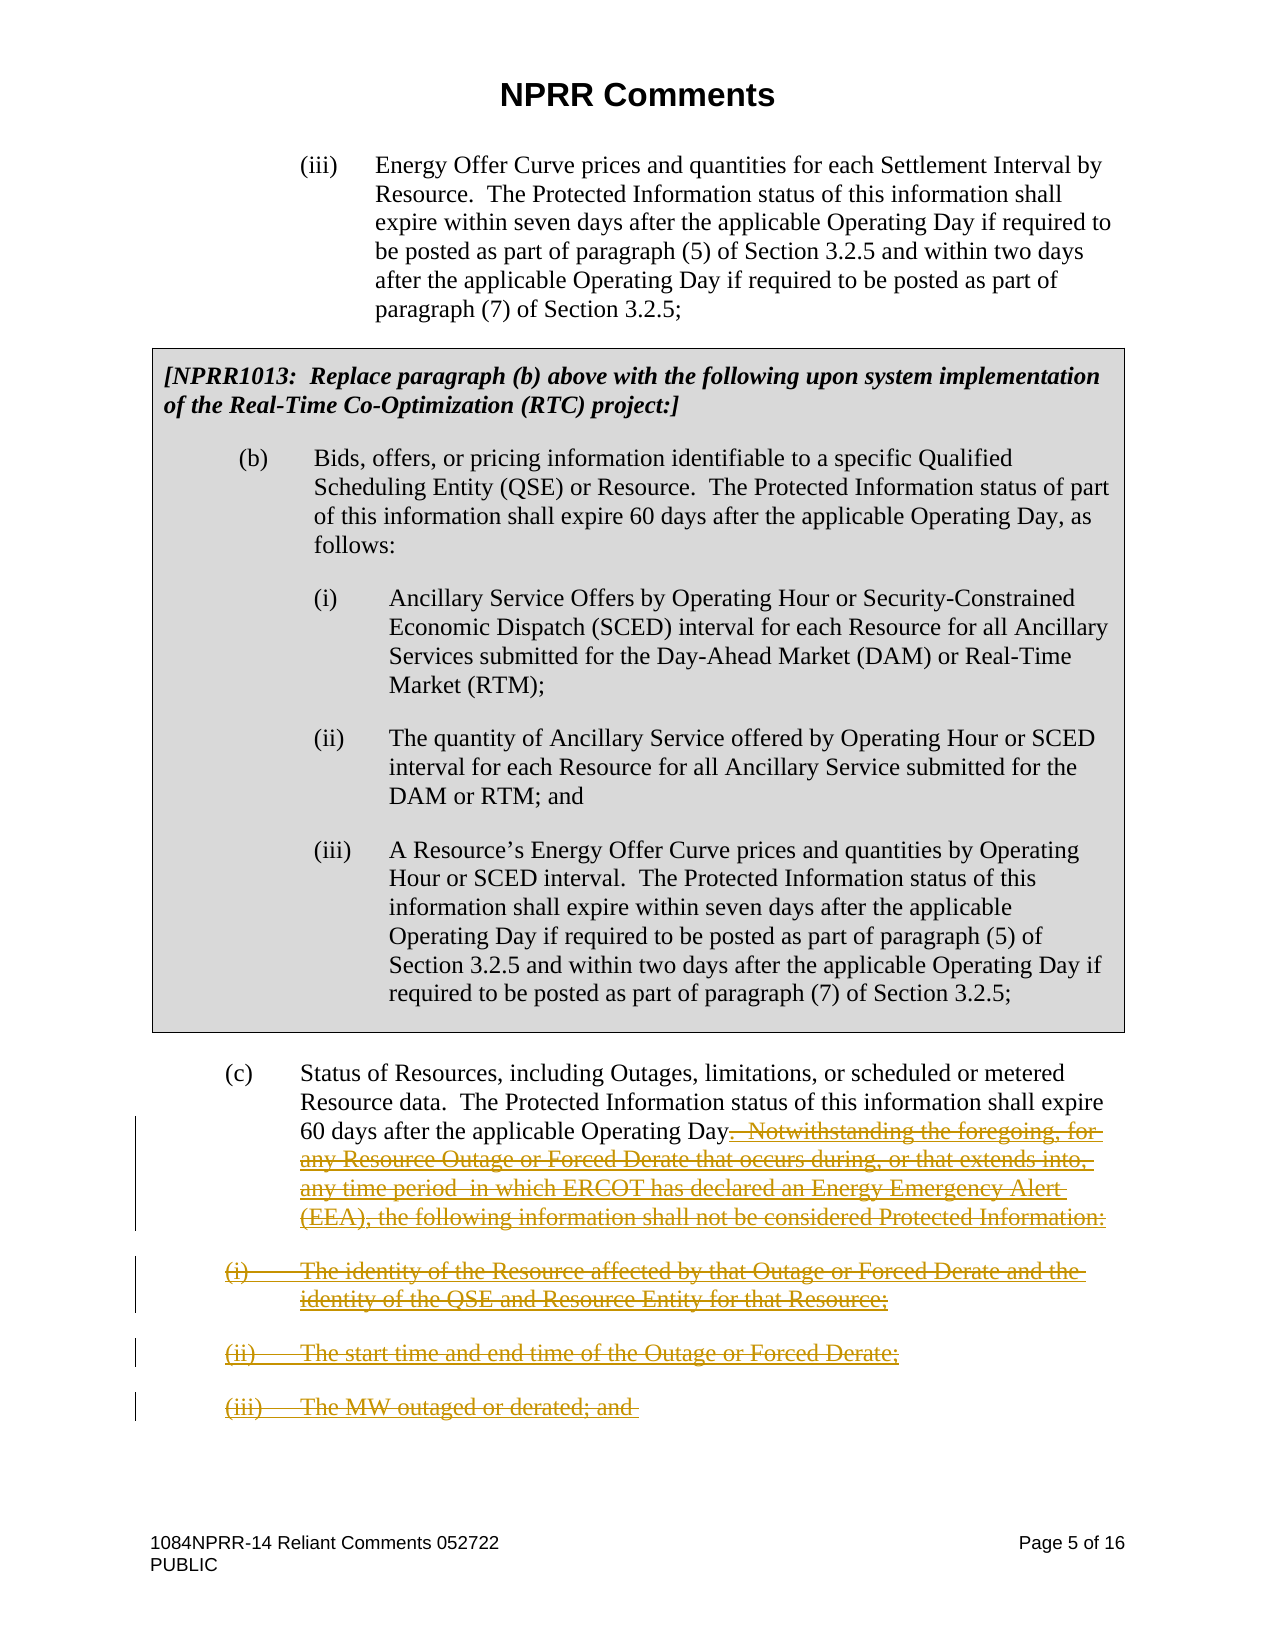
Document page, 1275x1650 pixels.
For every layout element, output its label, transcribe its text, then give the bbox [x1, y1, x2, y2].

table_header [NPRR1013: Replace paragraph (b) above with the following upon system implementation of the Real-Time Co-Optimization (RTC) project:] (b) Bids, offers, or pricing information identifiable to a specific Qualified Scheduling Entity (QSE) or Resource. The Protected Information status of part of this information shall expire 60 days after the applicable Operating Day, as follows: (i) Ancillary Service Offers by Operating Hour or Security-Constrained Economic Dispatch (SCED) interval for each Resource for all Ancillary Services submitted for the Day-Ahead Market (DAM) or Real-Time Market (RTM); (ii) The quantity of Ancillary Service offered by Operating Hour or SCED interval for each Resource for all Ancillary Service submitted for the DAM or RTM; and (iii) A Resource’s Energy Offer Curve prices and quantities by Operating Hour or SCED interval. The Protected Information status of this information shall expire within seven days after the applicable Operating Day if required to be posted as part of paragraph (5) of Section 3.2.5 and within two days after the applicable Operating Day if required to be posted as part of paragraph (7) of Section 3.2.5; [153, 349, 1124, 1032]
text (iii) Energy Offer Curve prices and quantities for each Settlement Interval by Resource. The Protected Information status of this information shall expire within seven days after the applicable Operating Day if required to be posted as part of paragraph (5) of Section 3.2.5 and within two days after the applicable Operating Day if required to be posted as part of paragraph (7) of Section 3.2.5; [300, 150, 1125, 322]
text (c) Status of Resources, including Outages, limitations, or scheduled or metered Resource data. The Protected Information status of this information shall expire 60 days after the applicable Operating Day [225, 1058, 1125, 1231]
